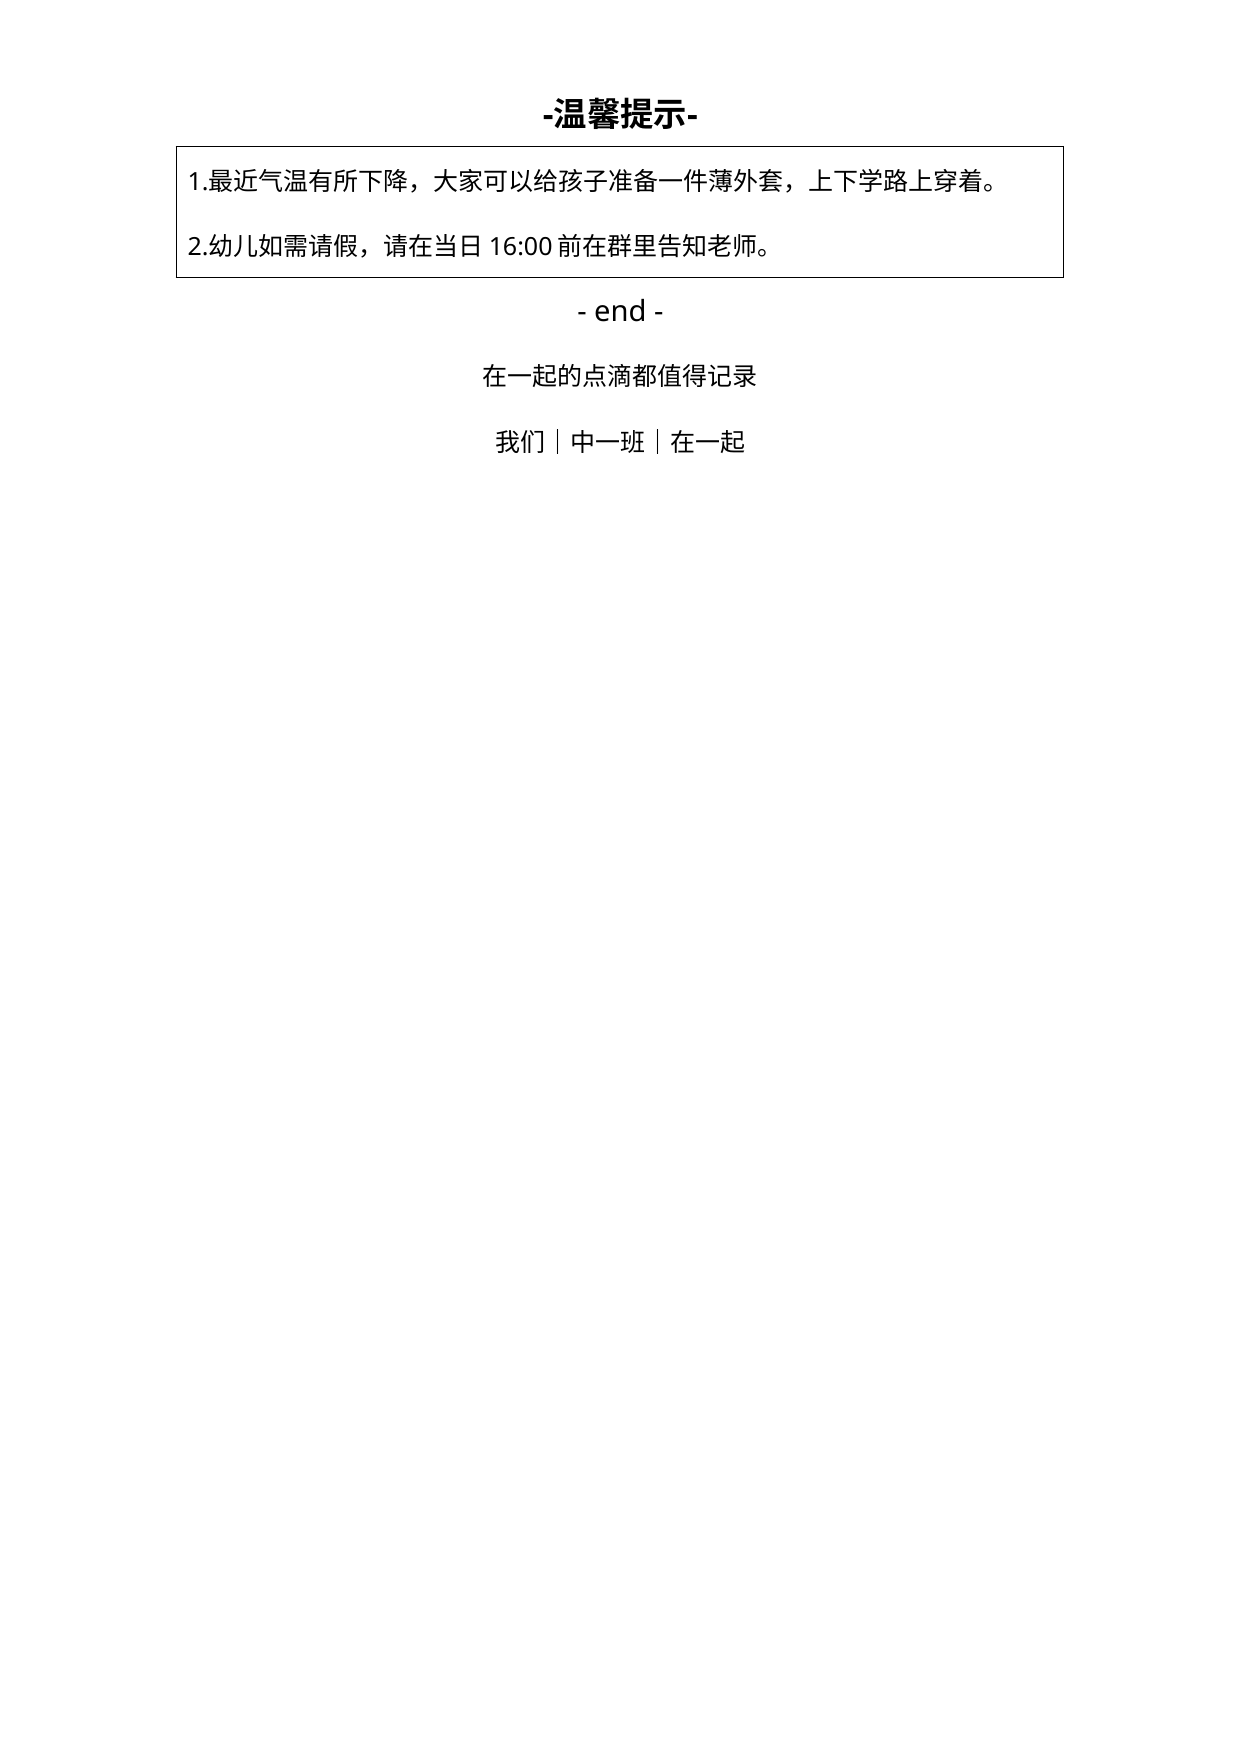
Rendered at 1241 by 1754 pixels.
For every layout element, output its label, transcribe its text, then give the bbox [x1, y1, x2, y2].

text -温馨提示- [75, 81, 1165, 146]
table_header 1.最近气温有所下降，大家可以给孩子准备一件薄外套，上下学路上穿着。 2.幼儿如需请假，请在当日16:00前在群里告知老师。 [177, 147, 1063, 277]
text - end - [75, 278, 1165, 343]
text 在一起的点滴都值得记录 [75, 343, 1165, 408]
text 我们｜中一班｜在一起 [75, 408, 1165, 473]
